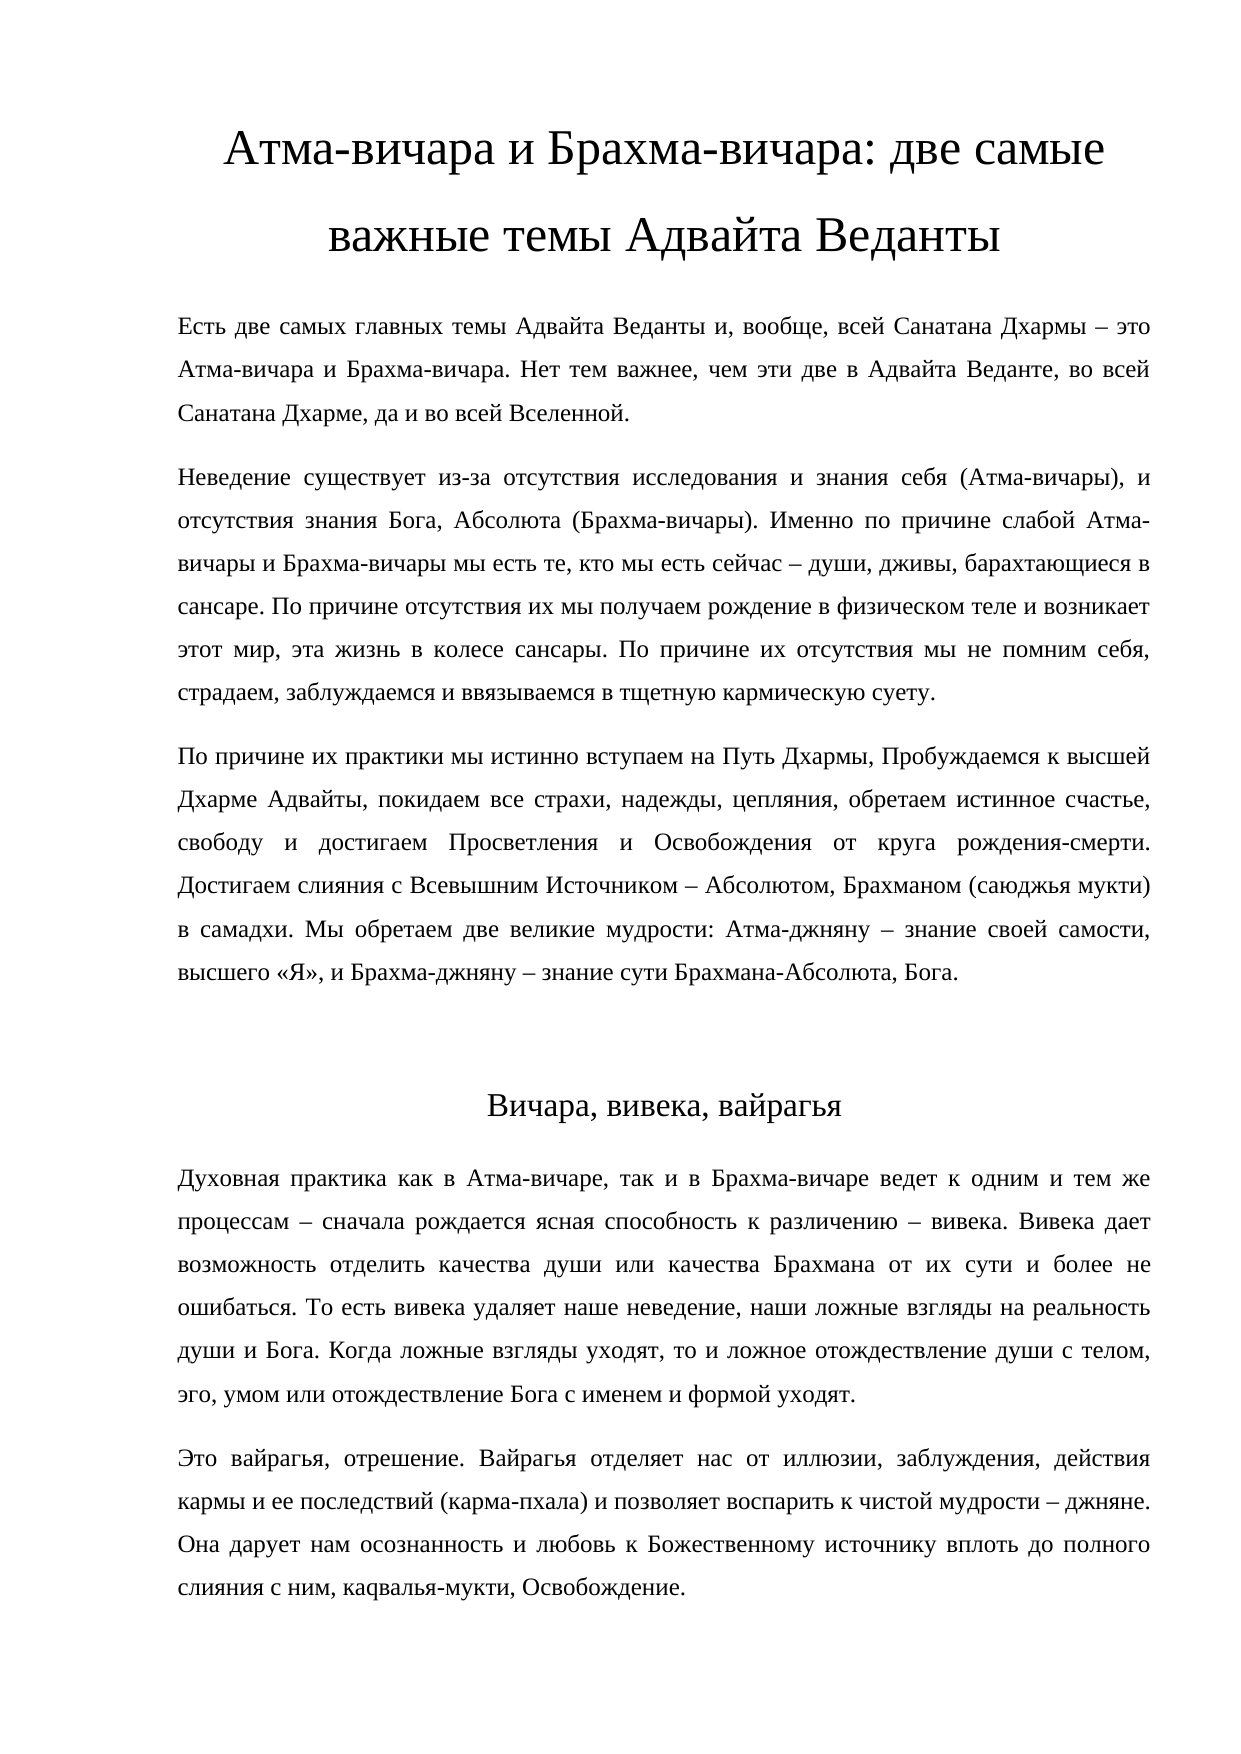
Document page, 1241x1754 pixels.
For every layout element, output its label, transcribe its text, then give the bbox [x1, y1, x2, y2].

text Духовная практика как в Атма-вичаре, так и в Брахма-вичаре ведет к одним и тем же процессам – сначала рождается ясная способность к различению – вивека. Вивека дает возможность отделить качества души или качества Брахмана от их сути и более не ошибаться. То есть вивека удаляет наше неведение, наши ложные взгляды на реальность души и Бога. Когда ложные взгляды уходят, то и ложное отождествление души с телом, эго, умом или отождествление Бога с именем и формой уходят. [177, 1163, 1152, 1407]
text Атма-вичара и Брахма-вичара: две самые важные темы Адвайта Веданты [177, 118, 1152, 262]
text По причине их практики мы истинно вступаем на Путь Дхармы, Пробуждаемся к высшей Дхарме Адвайты, покидаем все страхи, надежды, цепляния, обретаем истинное счастье, свободу и достигаем Просветления и Освобождения от круга рождения-смерти. Достигаем слияния с Всевышним Источником – Абсолютом, Брахманом (саюджья мукти) в самадхи. Мы обретаем две великие мудрости: Атма-джняну – знание своей самости, высшего «Я», и Брахма-джняну – знание сути Брахмана-Абсолюта, Бога. [177, 741, 1152, 986]
text Вичара, вивека, вайрагья [177, 1085, 1152, 1123]
text Неведение существует из-за отсутствия исследования и знания себя (Атма-вичары), и отсутствия знания Бога, Абсолюта (Брахма-вичары). Именно по причине слабой Атма-вичары и Брахма-вичары мы есть те, кто мы есть сейчас – души, дживы, барахтающиеся в сансаре. По причине отсутствия их мы получаем рождение в физическом теле и возникает этот мир, эта жизнь в колесе сансары. По причине их отсутствия мы не помним себя, страдаем, заблуждаемся и ввязываемся в тщетную кармическую суету. [177, 462, 1152, 706]
text Есть две самых главных темы Адвайта Веданты и, вообще, всей Санатана Дхармы – это Атма-вичара и Брахма-вичара. Нет тем важнее, чем эти две в Адвайта Веданте, во всей Санатана Дхарме, да и во всей Вселенной. [177, 311, 1152, 426]
text Это вайрагья, отрешение. Вайрагья отделяет нас от иллюзии, заблуждения, действия кармы и ее последствий (карма-пхала) и позволяет воспарить к чистой мудрости – джняне. Она дарует нам осознанность и любовь к Божественному источнику вплоть до полного слияния с ним, каqвалья-мукти, Освобождение. [177, 1443, 1152, 1601]
